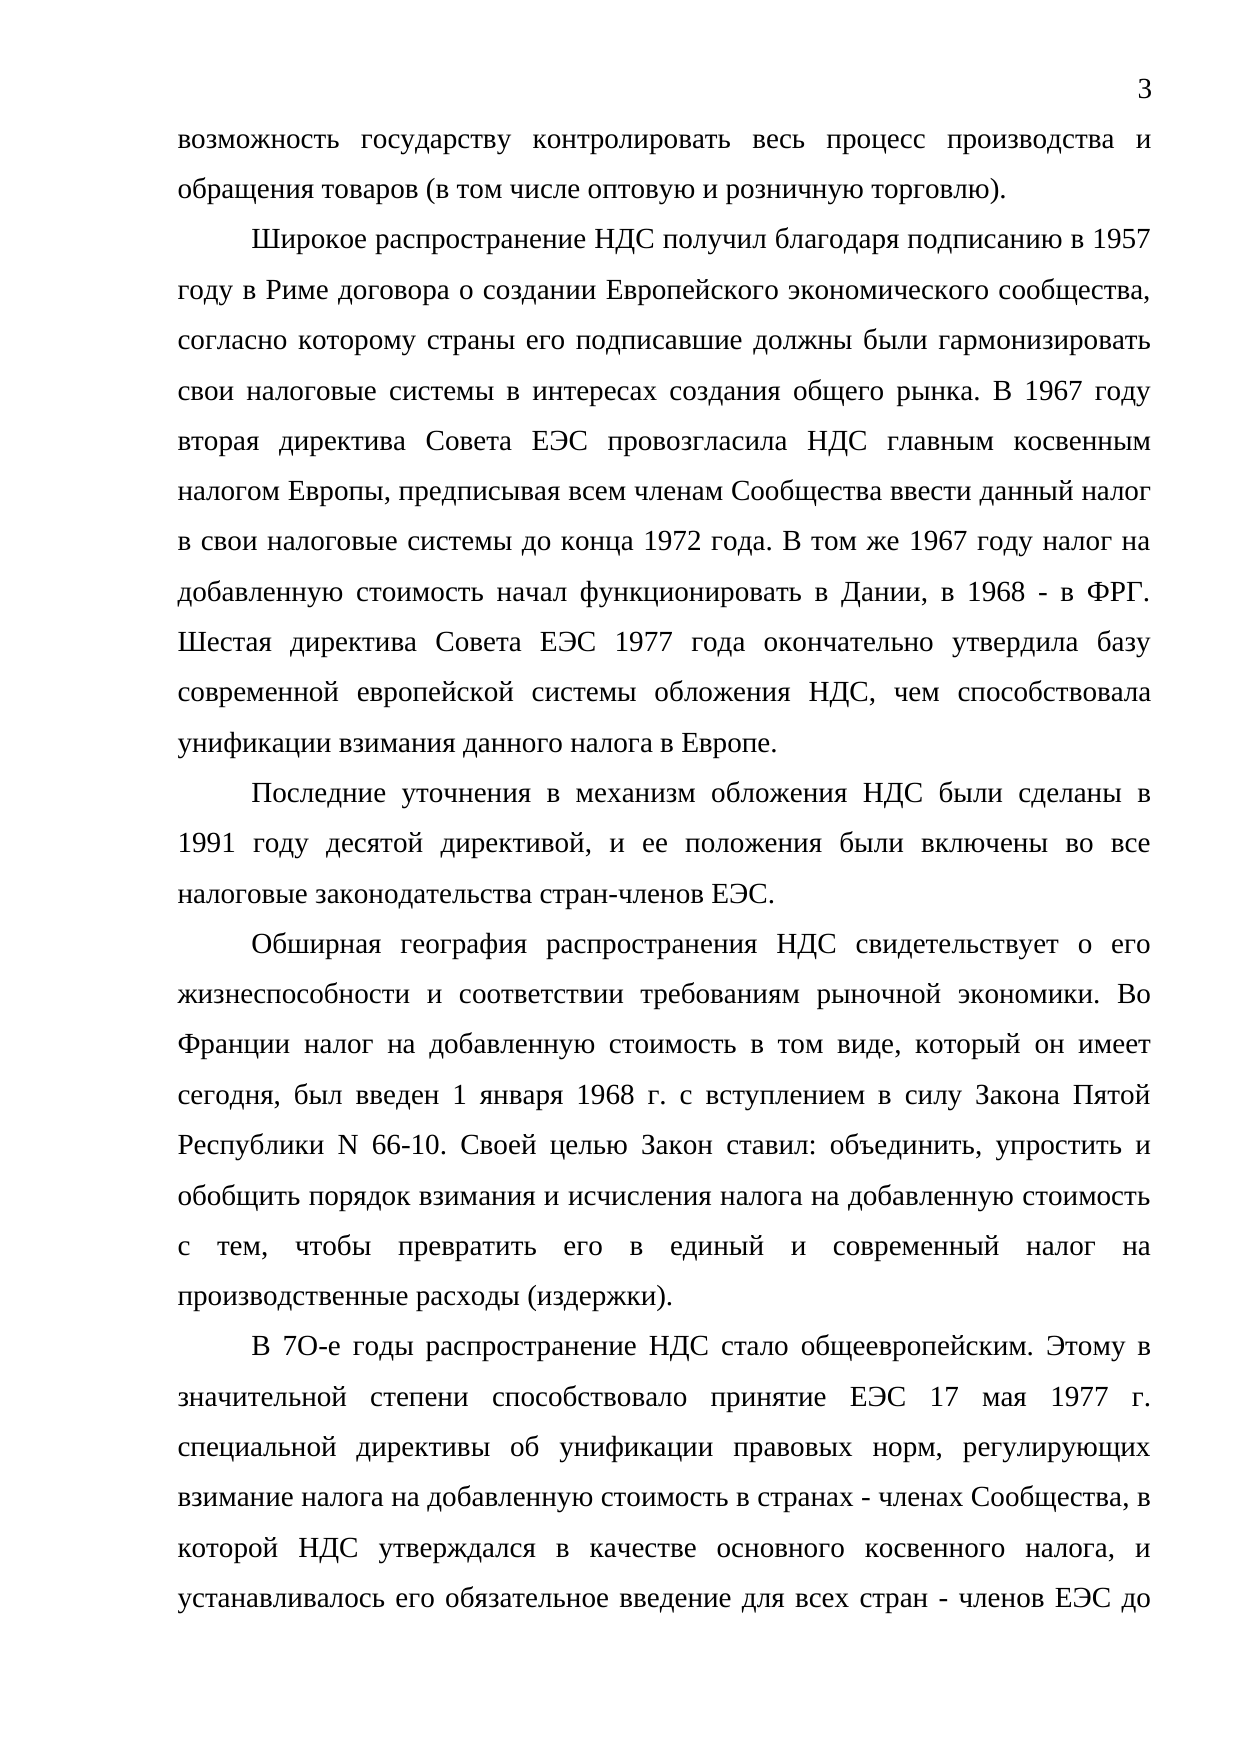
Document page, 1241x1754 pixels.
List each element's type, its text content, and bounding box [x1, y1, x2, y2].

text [177, 1328, 1152, 1614]
text Обширная география распространения НДС свидетельствует о его жизнеспособности и соответствии требованиям рыночной экономики. Во Франции налог на добавленную стоимость в том виде, который он имеет сегодня, был введен 1 января . с вступлением в силу Закона Пятой Республики N 66-10. Своей целью Закон ставил: объединить, упростить и обобщить порядок взимания и исчисления налога на добавленную стоимость с тем, чтобы превратить его в единый и современный налог на производственные расходы (издержки). [177, 926, 1152, 1312]
text Последние уточнения в механизм обложения НДС были сделаны в 1991 году десятой директивой, и ее положения были включены во все налоговые законодательства стран-членов ЕЭС. [177, 775, 1152, 909]
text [177, 121, 1152, 205]
text Широкое распространение НДС получил благодаря подписанию в 1957 году в Риме договора о создании Европейского экономического сообщества, согласно которому страны его подписавшие должны были гармонизировать свои налоговые системы в интересах создания общего рынка. В 1967 году вторая директива Совета ЕЭС провозгласила НДС главным косвенным налогом Европы, предписывая всем членам Сообщества ввести данный налог в свои налоговые системы до конца 1972 года. В том же 1967 году налог на добавленную стоимость начал функционировать в Дании, в 1968 - в ФРГ. Шестая директива Совета ЕЭС 1977 года окончательно утвердила базу современной европейской системы обложения НДС, чем способствовала унификации взимания данного налога в Европе. [177, 222, 1152, 758]
